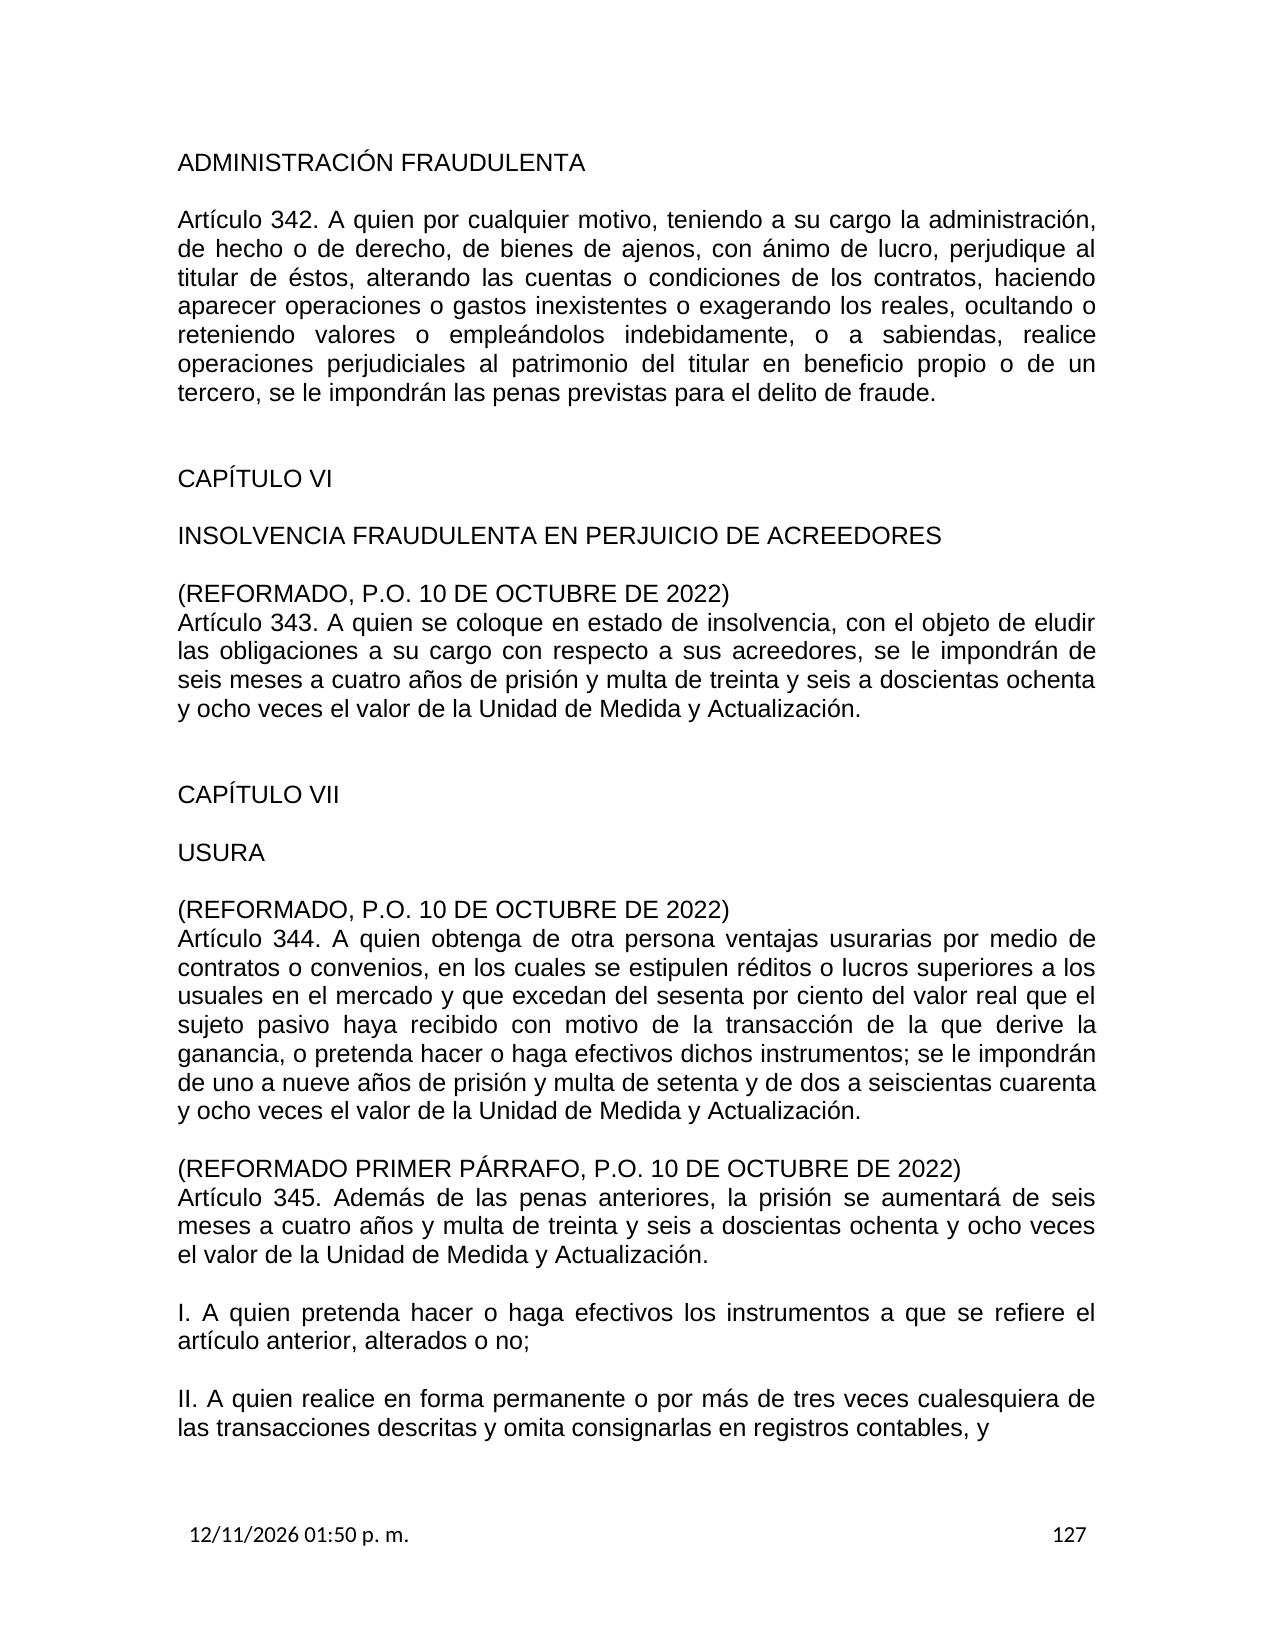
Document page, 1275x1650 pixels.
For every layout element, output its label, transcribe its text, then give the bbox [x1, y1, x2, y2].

text USURA [177, 838, 1098, 866]
text II. A quien realice en forma permanente o por más de tres veces cualesquiera de las transacciones descritas y omita consignarlas en registros contables, y [177, 1384, 1098, 1441]
text INSOLVENCIA FRAUDULENTA EN PERJUICIO DE ACREEDORES [177, 521, 1098, 550]
text I. A quien pretenda hacer o haga efectivos los instrumentos a que se refiere el artículo anterior, alterados o no; [177, 1298, 1098, 1355]
text CAPÍTULO VI [177, 464, 1098, 493]
text (REFORMADO, P.O. 10 DE OCTUBRE DE 2022) [177, 579, 1098, 608]
text Artículo 345. Además de las penas anteriores, la prisión se aumentará de seis meses a cuatro años y multa de treinta y seis a doscientas ochenta y ocho veces el valor de la Unidad de Medida y Actualización. [177, 1183, 1098, 1269]
text Artículo 342. A quien por cualquier motivo, teniendo a su cargo la administración, de hecho o de derecho, de bienes de ajenos, con ánimo de lucro, perjudique al titular de éstos, alterando las cuentas o condiciones de los contratos, haciendo aparecer operaciones o gastos inexistentes o exagerando los reales, ocultando o reteniendo valores o empleándolos indebidamente, o a sabiendas, realice operaciones perjudiciales al patrimonio del titular en beneficio propio o de un tercero, se le impondrán las penas previstas para el delito de fraude. [177, 205, 1098, 406]
text CAPÍTULO VII [177, 780, 1098, 809]
text ADMINISTRACIÓN FRAUDULENTA [177, 148, 1098, 176]
text Artículo 343. A quien se coloque en estado de insolvencia, con el objeto de eludir las obligaciones a su cargo con respecto a sus acreedores, se le impondrán de seis meses a cuatro años de prisión y multa de treinta y seis a doscientas ochenta y ocho veces el valor de la Unidad de Medida y Actualización. [177, 608, 1098, 723]
text Artículo 344. A quien obtenga de otra persona ventajas usurarias por medio de contratos o convenios, en los cuales se estipulen réditos o lucros superiores a los usuales en el mercado y que excedan del sesenta por ciento del valor real que el sujeto pasivo haya recibido con motivo de la transacción de la que derive la ganancia, o pretenda hacer o haga efectivos dichos instrumentos; se le impondrán de uno a nueve años de prisión y multa de setenta y de dos a seiscientas cuarenta y ocho veces el valor de la Unidad de Medida y Actualización. [177, 924, 1098, 1125]
text (REFORMADO, P.O. 10 DE OCTUBRE DE 2022) [177, 895, 1098, 924]
text (REFORMADO PRIMER PÁRRAFO, P.O. 10 DE OCTUBRE DE 2022) [177, 1154, 1098, 1183]
